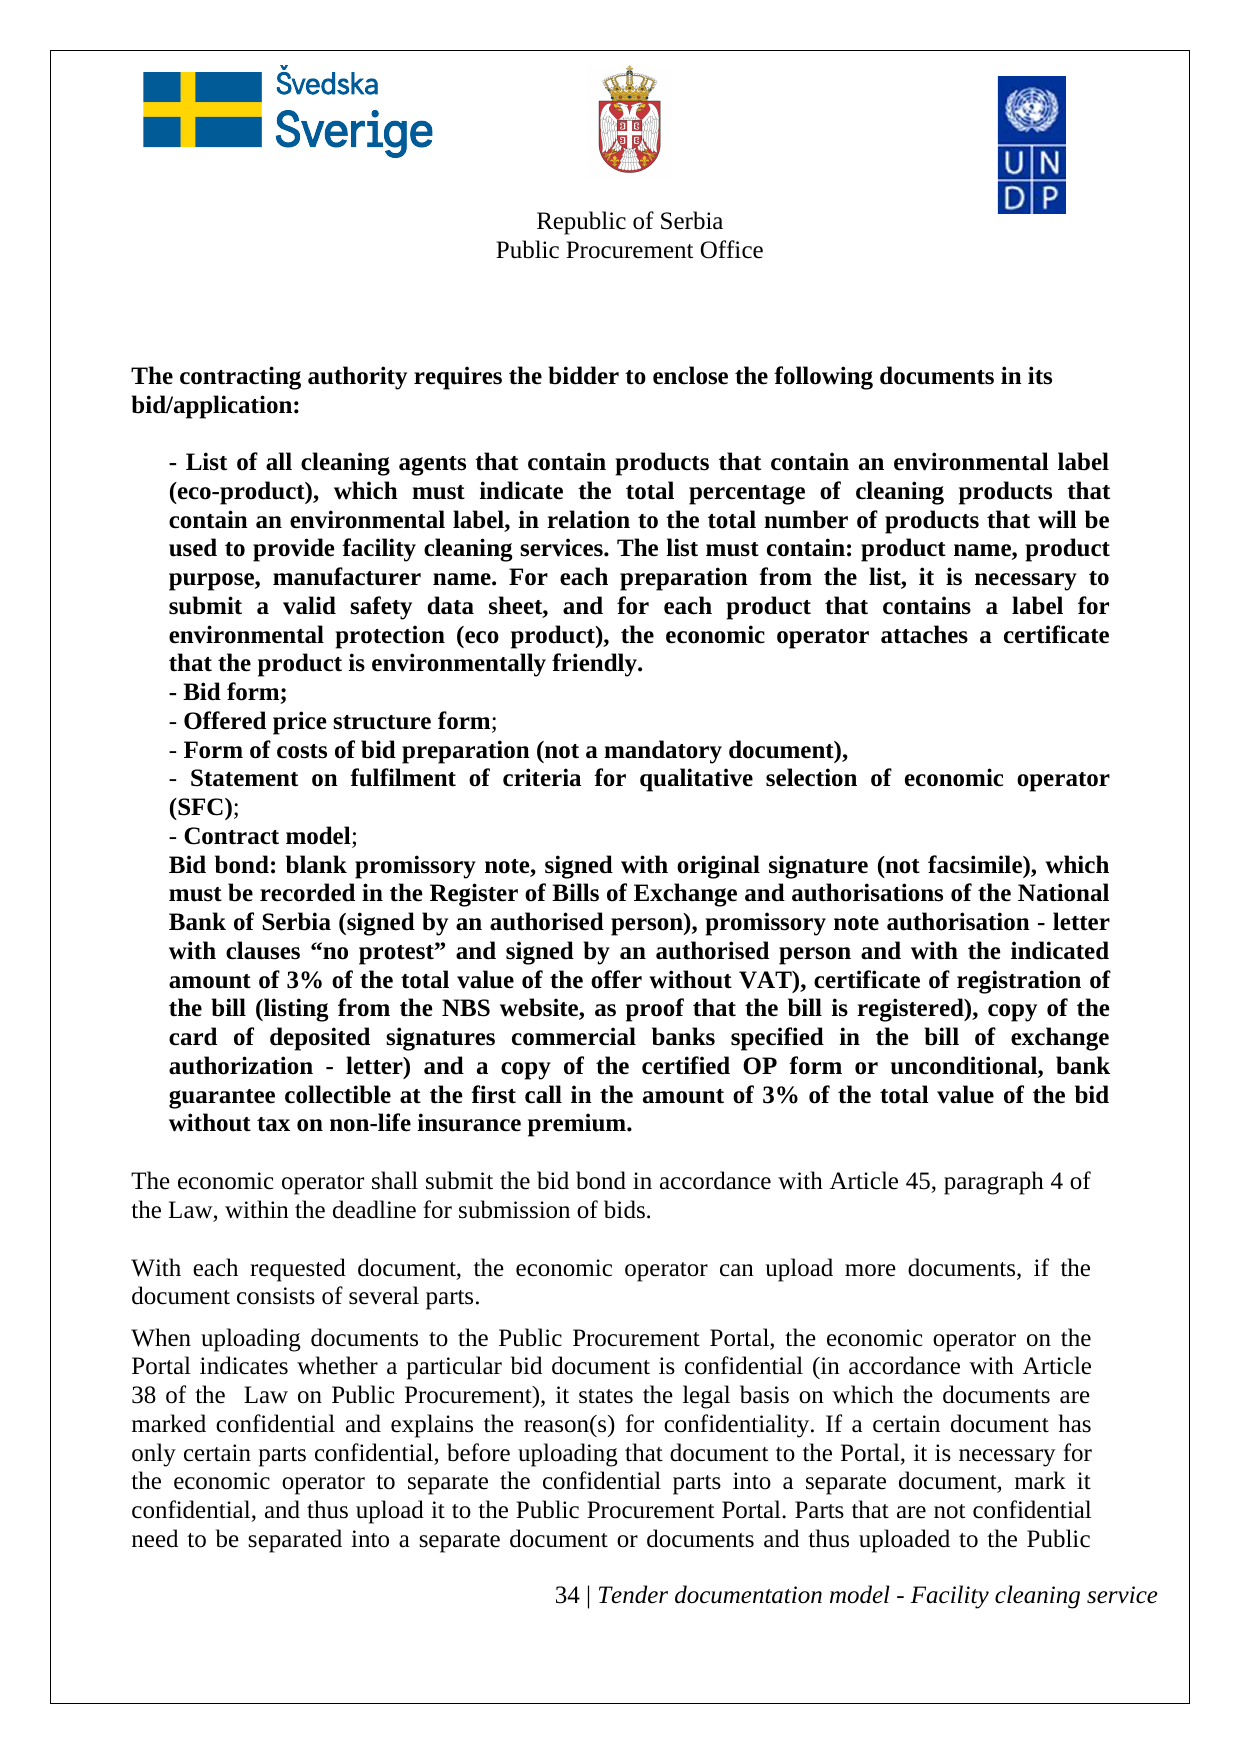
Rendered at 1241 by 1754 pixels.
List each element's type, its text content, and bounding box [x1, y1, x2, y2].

picture [586, 65, 673, 178]
text The contracting authority requires the bidder to enclose the following documents in its bid/application: [131, 361, 1111, 418]
list Bid bond: blank promissory note, signed with original signature (not facsimile), which must be recorded in the Register of Bills of Exchange and authorisations of the National Bank of Serbia (signed by an authorised person), promissory note authorisation - letter with clauses “no protest” and signed by an authorised person and with the indicated amount of 3% of the total value of the offer without VAT), certificate of registration of the bill (listing from the NBS website, as proof that the bill is registered), copy of the card of deposited signatures commercial banks specified in the bill of exchange authorization - letter) and a copy of the certified OP form or unconditional, bank guarantee collectible at the first call in the amount of 3% of the total value of the bid without tax on non-life insurance premium. [169, 850, 1111, 1137]
list - Form of costs of bid preparation (not a mandatory document), [169, 735, 1111, 763]
picture [997, 76, 1066, 214]
picture [143, 65, 433, 158]
list - Statement on fulfilment of criteria for qualitative selection of economic operator (SFC); [169, 763, 1111, 821]
list - Bid form; [168, 677, 1111, 706]
text With each requested document, the economic operator can upload more documents, if the document consists of several parts. [131, 1253, 1092, 1310]
text The economic operator shall submit the bid bond in accordance with Article 45, paragraph 4 of the Law, within the deadline for submission of bids. [131, 1166, 1092, 1224]
list - List of all cleaning agents that contain products that contain an environmental label (eco-product), which must indicate the total percentage of cleaning products that contain an environmental label, in relation to the total number of products that will be used to provide facility cleaning services. The list must contain: product name, product purpose, manufacturer name. For each preparation from the list, it is necessary to submit a valid safety data sheet, and for each product that contains a label for environmental protection (eco product), the economic operator attaches a certificate that the product is environmentally friendly. [168, 447, 1111, 677]
list - Offered price structure form; [168, 706, 1111, 735]
list - Contract model; [169, 821, 1111, 850]
